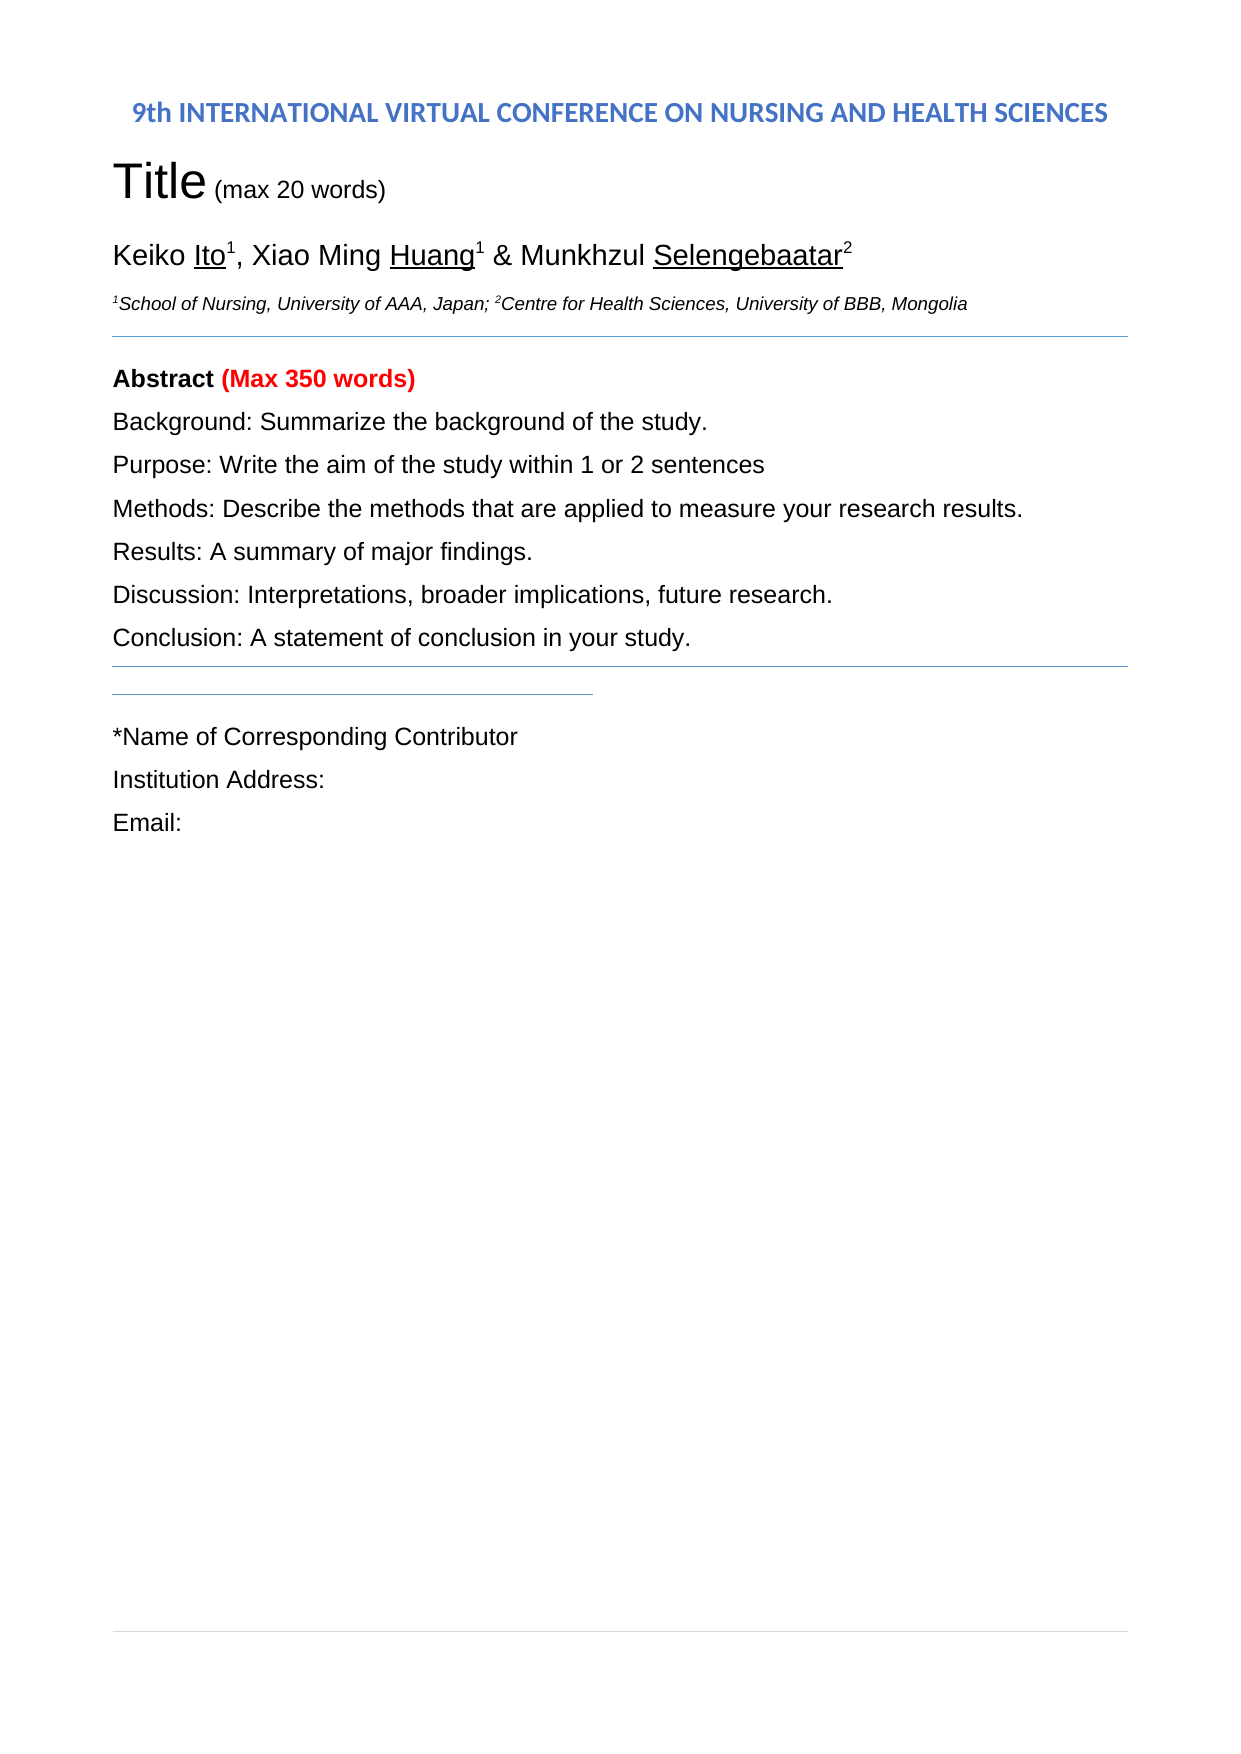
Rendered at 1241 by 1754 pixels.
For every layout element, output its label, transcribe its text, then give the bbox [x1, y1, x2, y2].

text Email: [112, 808, 1128, 837]
text Methods: Describe the methods that are applied to measure your research results. [112, 493, 1128, 522]
text Discussion: Interpretations, broader implications, future research. [112, 580, 1128, 608]
text Institution Address: [112, 765, 1128, 794]
text Title (max 20 words) [112, 152, 1128, 209]
text Purpose: Write the aim of the study within 1 or 2 sentences [112, 450, 1128, 479]
text Conclusion: A statement of conclusion in your study. [112, 623, 1128, 652]
text *Name of Corresponding Contributor [112, 722, 1128, 751]
text Results: A summary of major findings. [112, 537, 1128, 565]
text Abstract (Max 350 words) [112, 364, 1128, 393]
text Background: Summarize the background of the study. [112, 407, 1128, 436]
text 9th INTERNATIONAL VIRTUAL CONFERENCE ON NURSING AND HEALTH SCIENCES [112, 94, 1128, 130]
text Keiko Ito1, Xiao Ming Huang1 & Munkhzul Selengebaatar2 [112, 238, 1128, 271]
text 1School of Nursing, University of AAA, Japan; 2Centre for Health Sciences, University of BBB, Mongolia [112, 293, 1128, 314]
